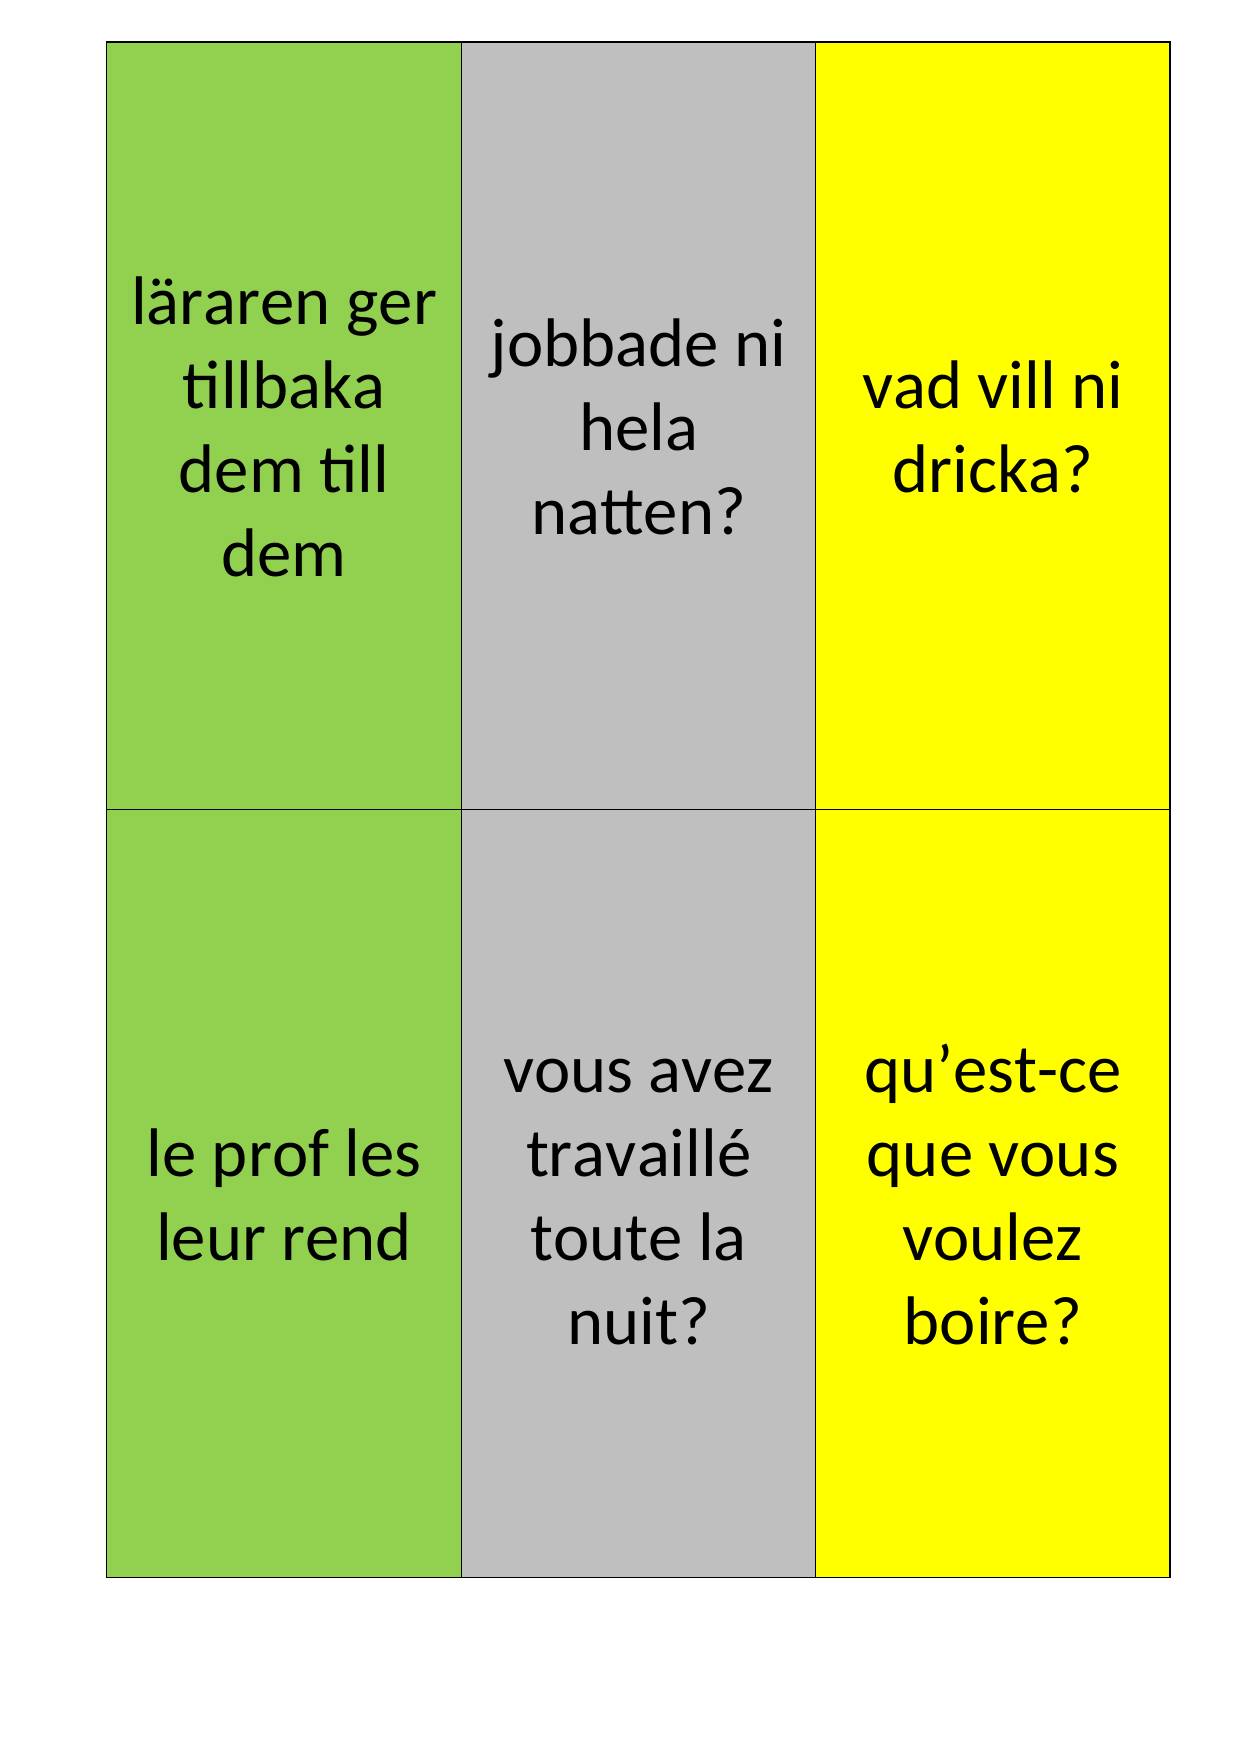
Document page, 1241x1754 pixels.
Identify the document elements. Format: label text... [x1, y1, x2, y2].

table_cell vous avez travaillé toute la nuit? [462, 810, 815, 1577]
table_cell vad vill ni dricka? [816, 43, 1169, 809]
table_cell le prof les leur rend [107, 810, 461, 1577]
table_cell jobbade ni hela natten? [462, 43, 815, 809]
table_cell qu’est-ce que vous voulez boire? [816, 810, 1169, 1577]
table_cell läraren ger tillbaka dem till dem [107, 43, 461, 809]
